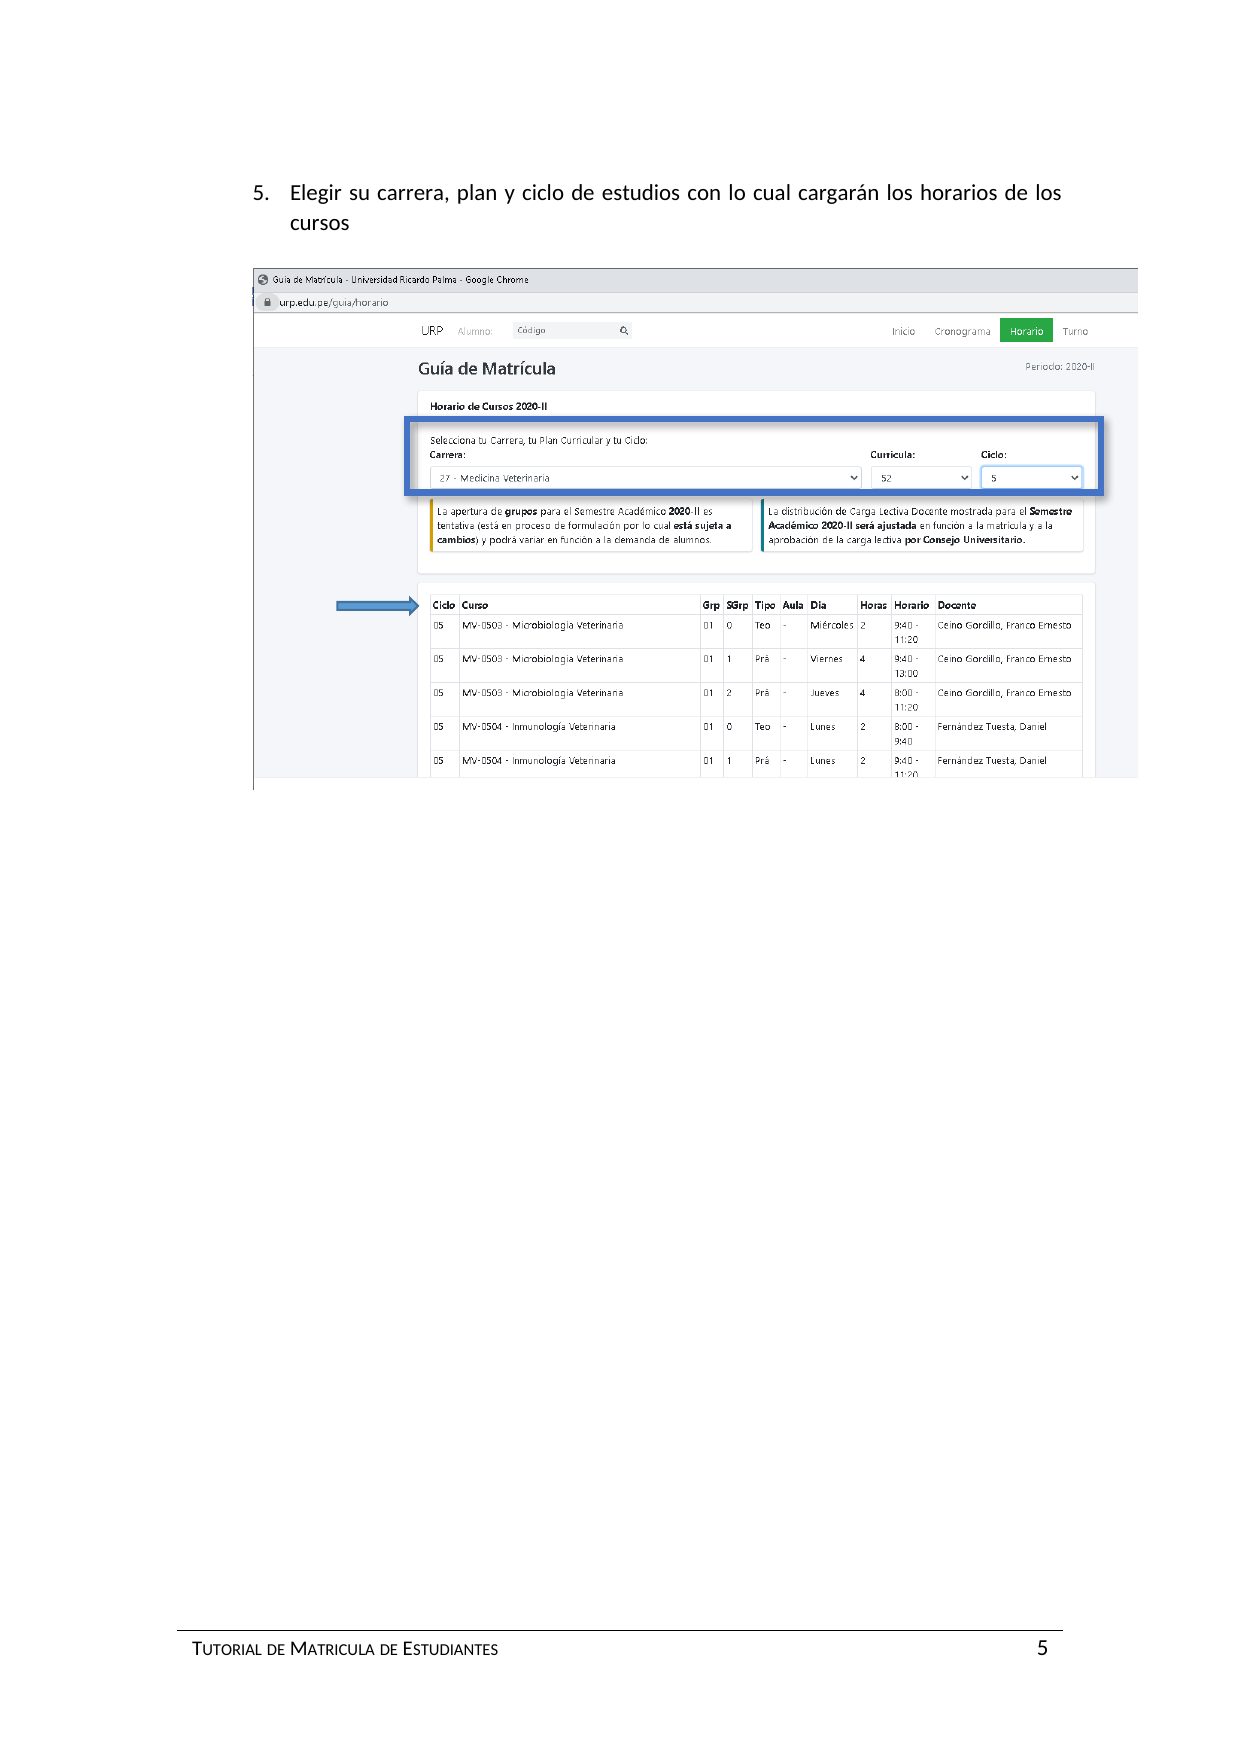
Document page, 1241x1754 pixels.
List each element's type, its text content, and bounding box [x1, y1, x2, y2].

picture [252, 268, 1138, 790]
list Elegir su carrera, plan y ciclo de estudios con lo cual cargarán los horarios de los cursos [252, 178, 1063, 236]
